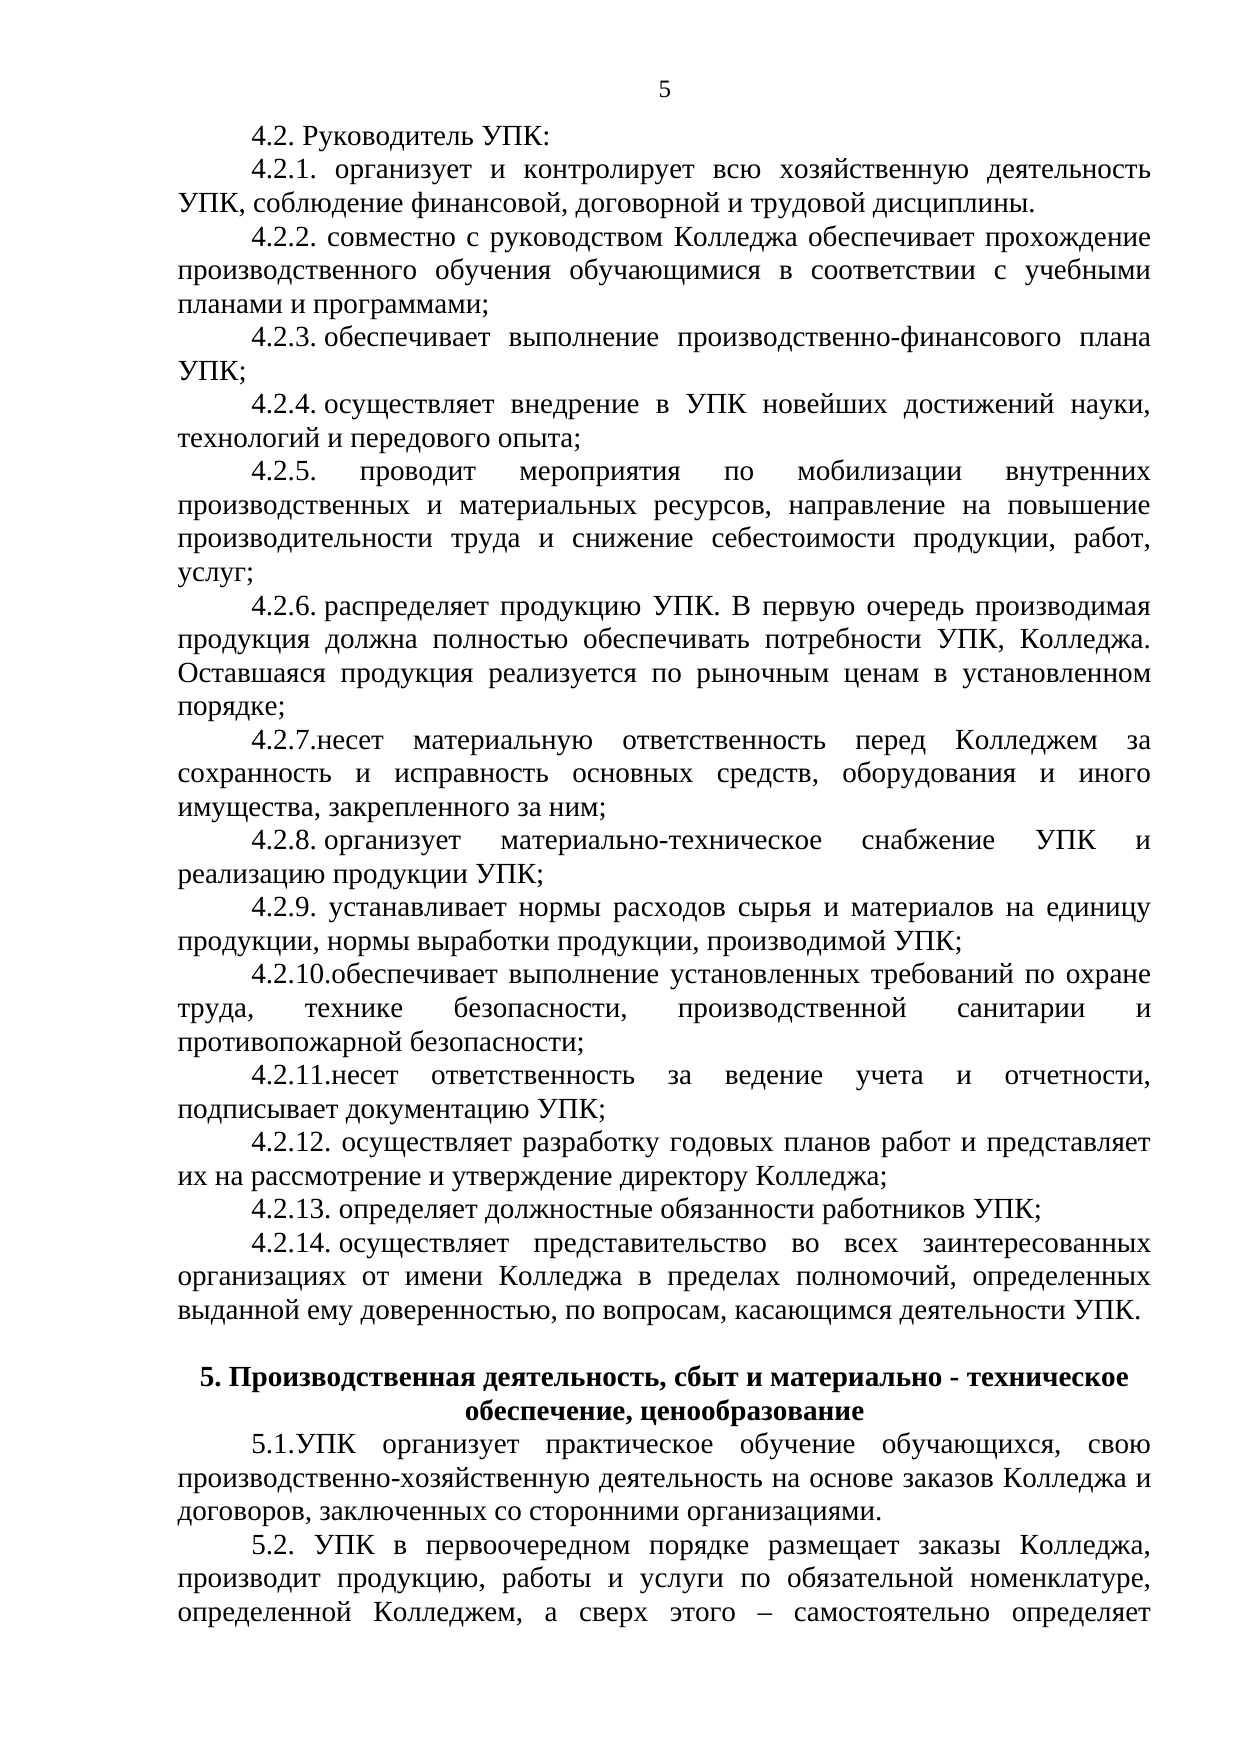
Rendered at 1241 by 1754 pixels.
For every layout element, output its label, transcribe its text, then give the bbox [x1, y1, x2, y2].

text 5. Производственная деятельность, сбыт и материально - техническое [177, 1359, 1152, 1393]
text 4.2.2. совместно с руководством Колледжа обеспечивает прохождение производственного обучения обучающимися в соответствии с учебными планами и программами; [177, 219, 1152, 319]
text 4.2.13. определяет должностные обязанности работников УПК; [177, 1191, 1152, 1225]
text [177, 1527, 1152, 1627]
text обеспечение, ценообразование [177, 1393, 1152, 1426]
text 4.2.3. обеспечивает выполнение производственно-финансового плана УПК; [177, 319, 1152, 386]
text 4.2.6. распределяет продукцию УПК. В первую очередь производимая продукция должна полностью обеспечивать потребности УПК, Колледжа. Оставшаяся продукция реализуется по рыночным ценам в установленном порядке; [177, 588, 1152, 722]
text 4.2.7.несет материальную ответственность перед Колледжем за сохранность и исправность основных средств, оборудования и иного имущества, закрепленного за ним; [177, 722, 1152, 822]
text 4.2.9. устанавливает нормы расходов сырья и материалов на единицу продукции, нормы выработки продукции, производимой УПК; [177, 889, 1152, 957]
text 5.1.УПК организует практическое обучение обучающихся, свою производственно-хозяйственную деятельность на основе заказов Колледжа и договоров, заключенных со сторонними организациями. [177, 1426, 1152, 1527]
text 4.2.14. осуществляет представительство во всех заинтересованных организациях от имени Колледжа в пределах полномочий, определенных выданной ему доверенностью, по вопросам, касающимся деятельности УПК. [177, 1225, 1152, 1326]
text 4.2.10.обеспечивает выполнение установленных требований по охране труда, технике безопасности, производственной санитарии и противопожарной безопасности; [177, 957, 1152, 1057]
text 4.2. Руководитель УПК: [177, 118, 1152, 152]
text 4.2.5. проводит мероприятия по мобилизации внутренних производственных и материальных ресурсов, направление на повышение производительности труда и снижение себестоимости продукции, работ, услуг; [177, 453, 1152, 588]
text 4.2.4. осуществляет внедрение в УПК новейших достижений науки, технологий и передового опыта; [177, 386, 1152, 453]
text 4.2.8. организует материально-техническое снабжение УПК и реализацию продукции УПК; [177, 822, 1152, 889]
text 4.2.11.несет ответственность за ведение учета и отчетности, подписывает документацию УПК; [177, 1057, 1152, 1124]
text 4.2.12. осуществляет разработку годовых планов работ и представляет их на рассмотрение и утверждение директору Колледжа; [177, 1124, 1152, 1191]
text 4.2.1. организует и контролирует всю хозяйственную деятельность УПК, соблюдение финансовой, договорной и трудовой дисциплины. [177, 152, 1152, 219]
